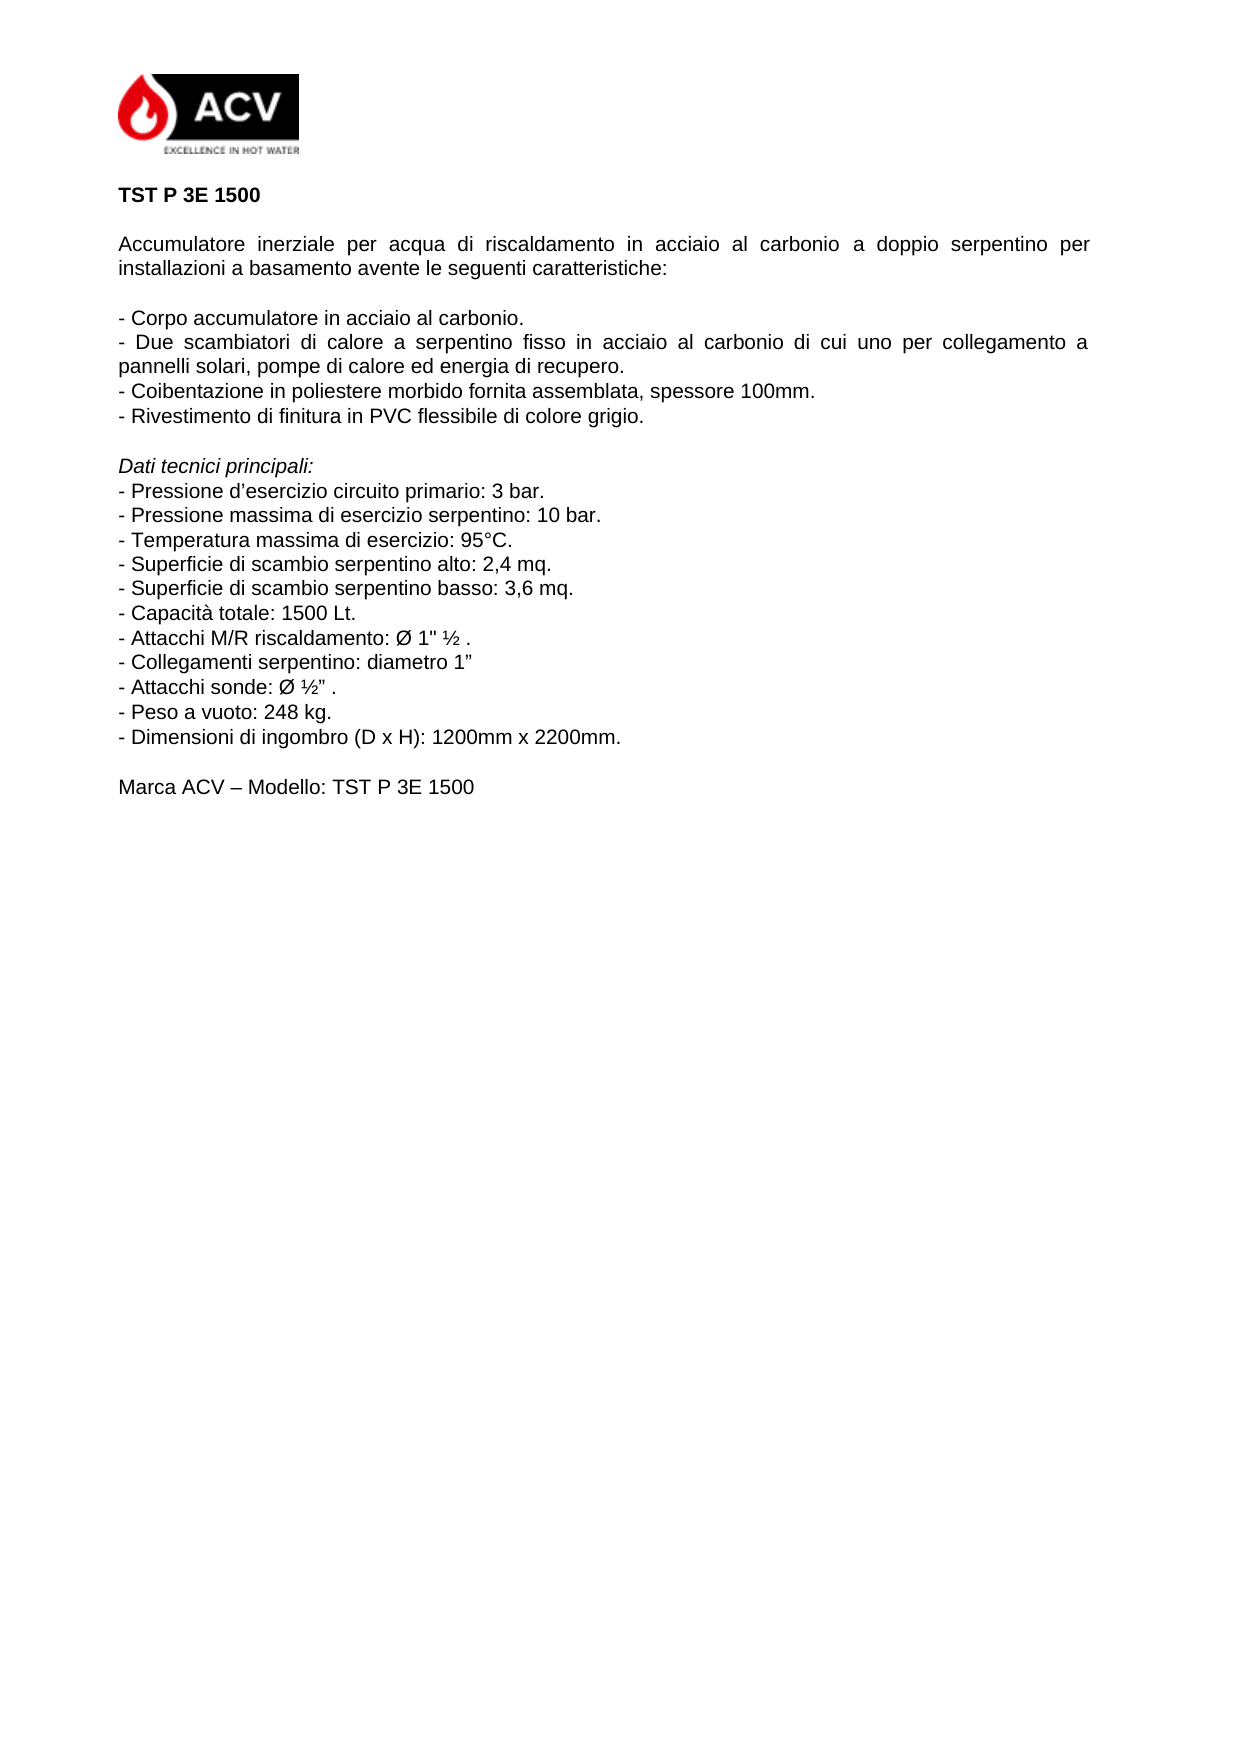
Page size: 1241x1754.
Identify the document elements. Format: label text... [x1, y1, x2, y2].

text - Pressione d’esercizio circuito primario: 3 bar. [118, 478, 1090, 503]
text - Dimensioni di ingombro (D x H): 1200mm x 2200mm. [118, 724, 1090, 749]
picture [118, 74, 299, 154]
text - Coibentazione in poliestere morbido fornita assemblata, spessore 100mm. [118, 378, 1090, 403]
text - Capacità totale: 1500 Lt. [118, 600, 1090, 625]
text - Superficie di scambio serpentino alto: 2,4 mq. [118, 552, 1090, 576]
text - Attacchi M/R riscaldamento: Ø 1" ½ . [118, 625, 1090, 650]
text - Peso a vuoto: 248 kg. [118, 699, 1090, 724]
text - Temperatura massima di esercizio: 95°C. [118, 527, 1090, 552]
text Accumulatore inerziale per acqua di riscaldamento in acciaio al carbonio a doppio serpentino per installazioni a basamento avente le seguenti caratteristiche: [118, 232, 1090, 280]
text Marca ACV – Modello: TST P 3E 1500 [118, 774, 1090, 799]
text - Pressione massima di esercizio serpentino: 10 bar. [118, 503, 1090, 527]
text Dati tecnici principali: [118, 453, 1090, 478]
text - Collegamenti serpentino: diametro [118, 650, 1090, 674]
text - Corpo accumulatore in acciaio al carbonio. [118, 305, 1090, 330]
text - Attacchi sonde: Ø ½” . [118, 674, 1090, 699]
text - Rivestimento di finitura in PVC flessibile di colore grigio. [118, 403, 1090, 428]
text TST P 3E 1500 [118, 182, 1090, 207]
text - Superficie di scambio serpentino basso: 3,6 mq. [118, 576, 1090, 600]
text - Due scambiatori di calore a serpentino fisso in acciaio al carbonio di cui uno per collegamento a pannelli solari, pompe di calore ed energia di recupero. [118, 330, 1090, 378]
